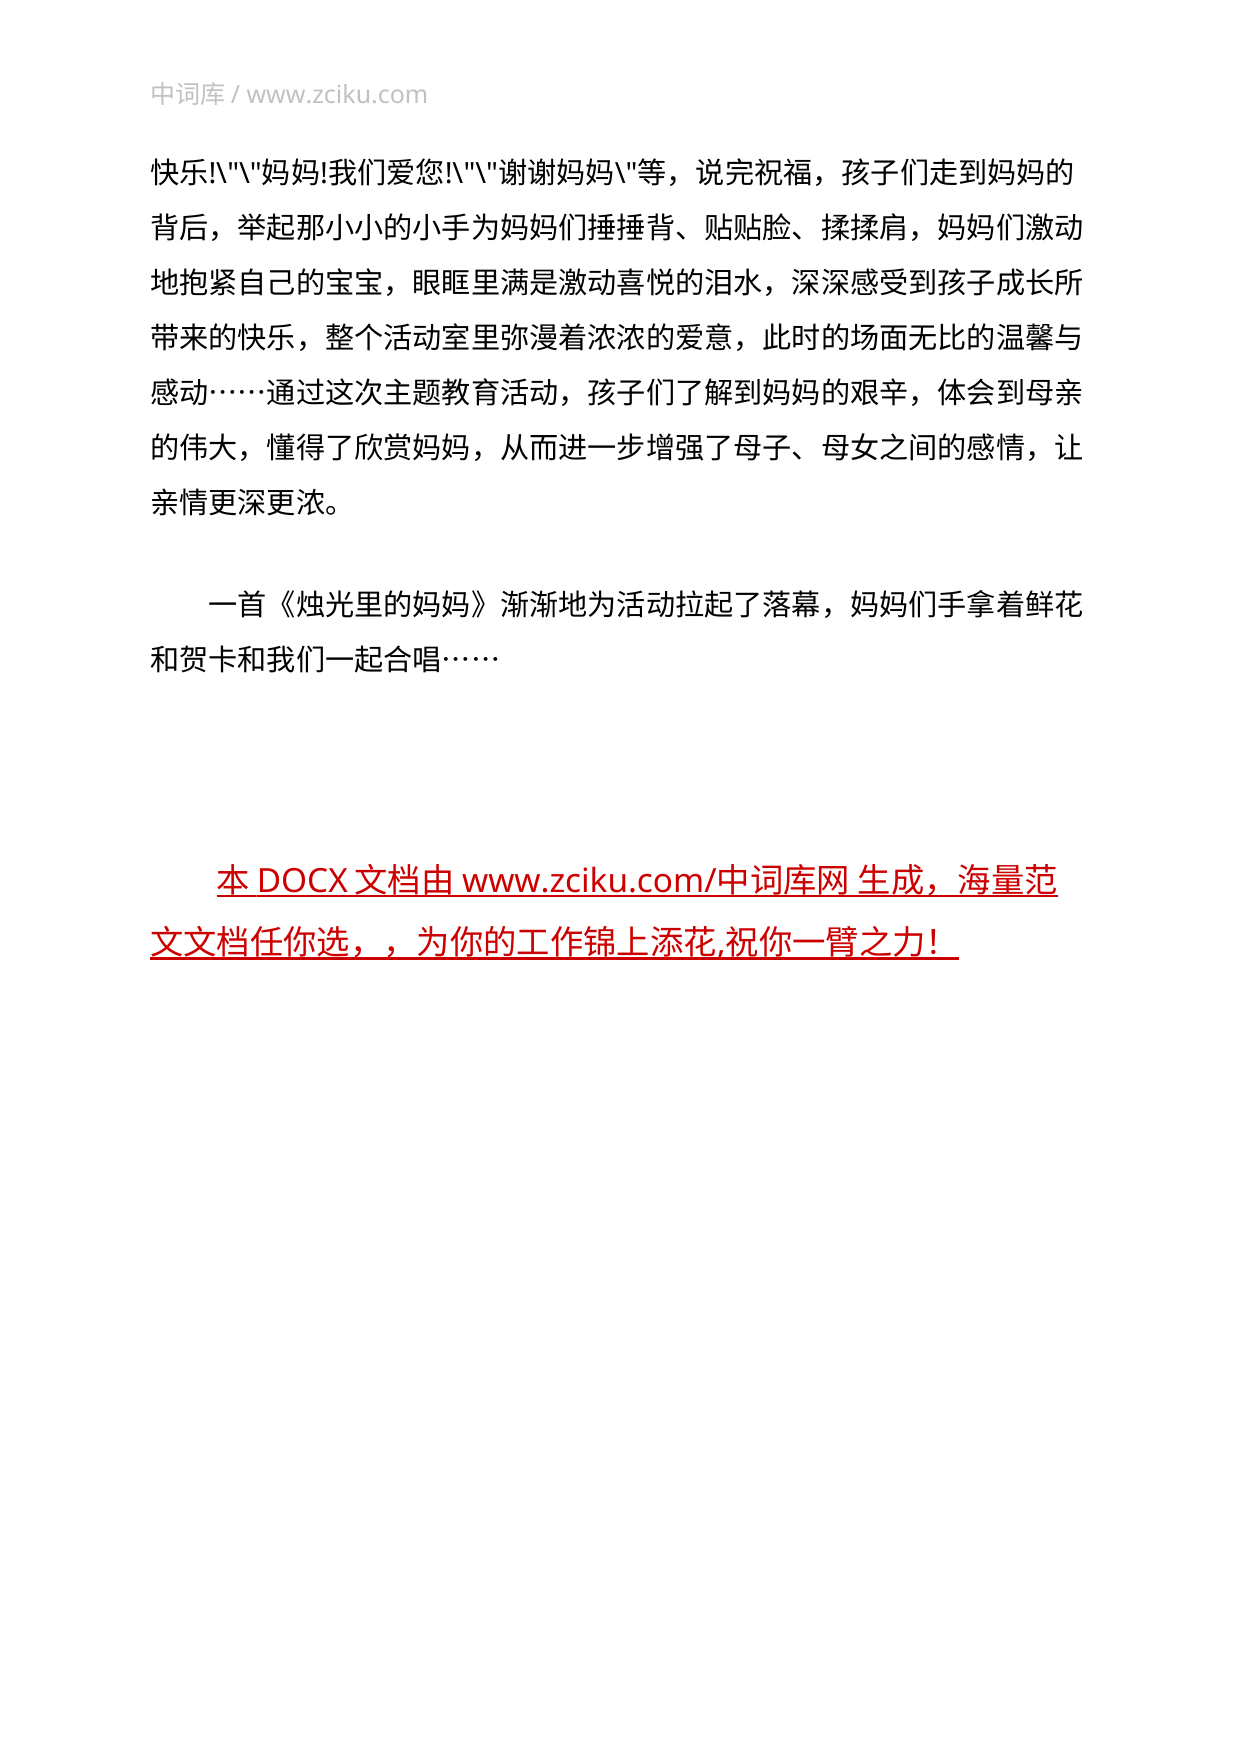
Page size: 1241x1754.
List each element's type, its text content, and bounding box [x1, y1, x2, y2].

text 一首《烛光里的妈妈》渐渐地为活动拉起了落幕，妈妈们手拿着鲜花和贺卡和我们一起合唱…… [150, 581, 1090, 678]
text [150, 150, 1090, 522]
text 本DOCX文档由 www.zciku.com/中词库网 生成，海量范文文档任你选，，为你的工作锦上添花,祝你一臂之力！ [150, 853, 1090, 964]
